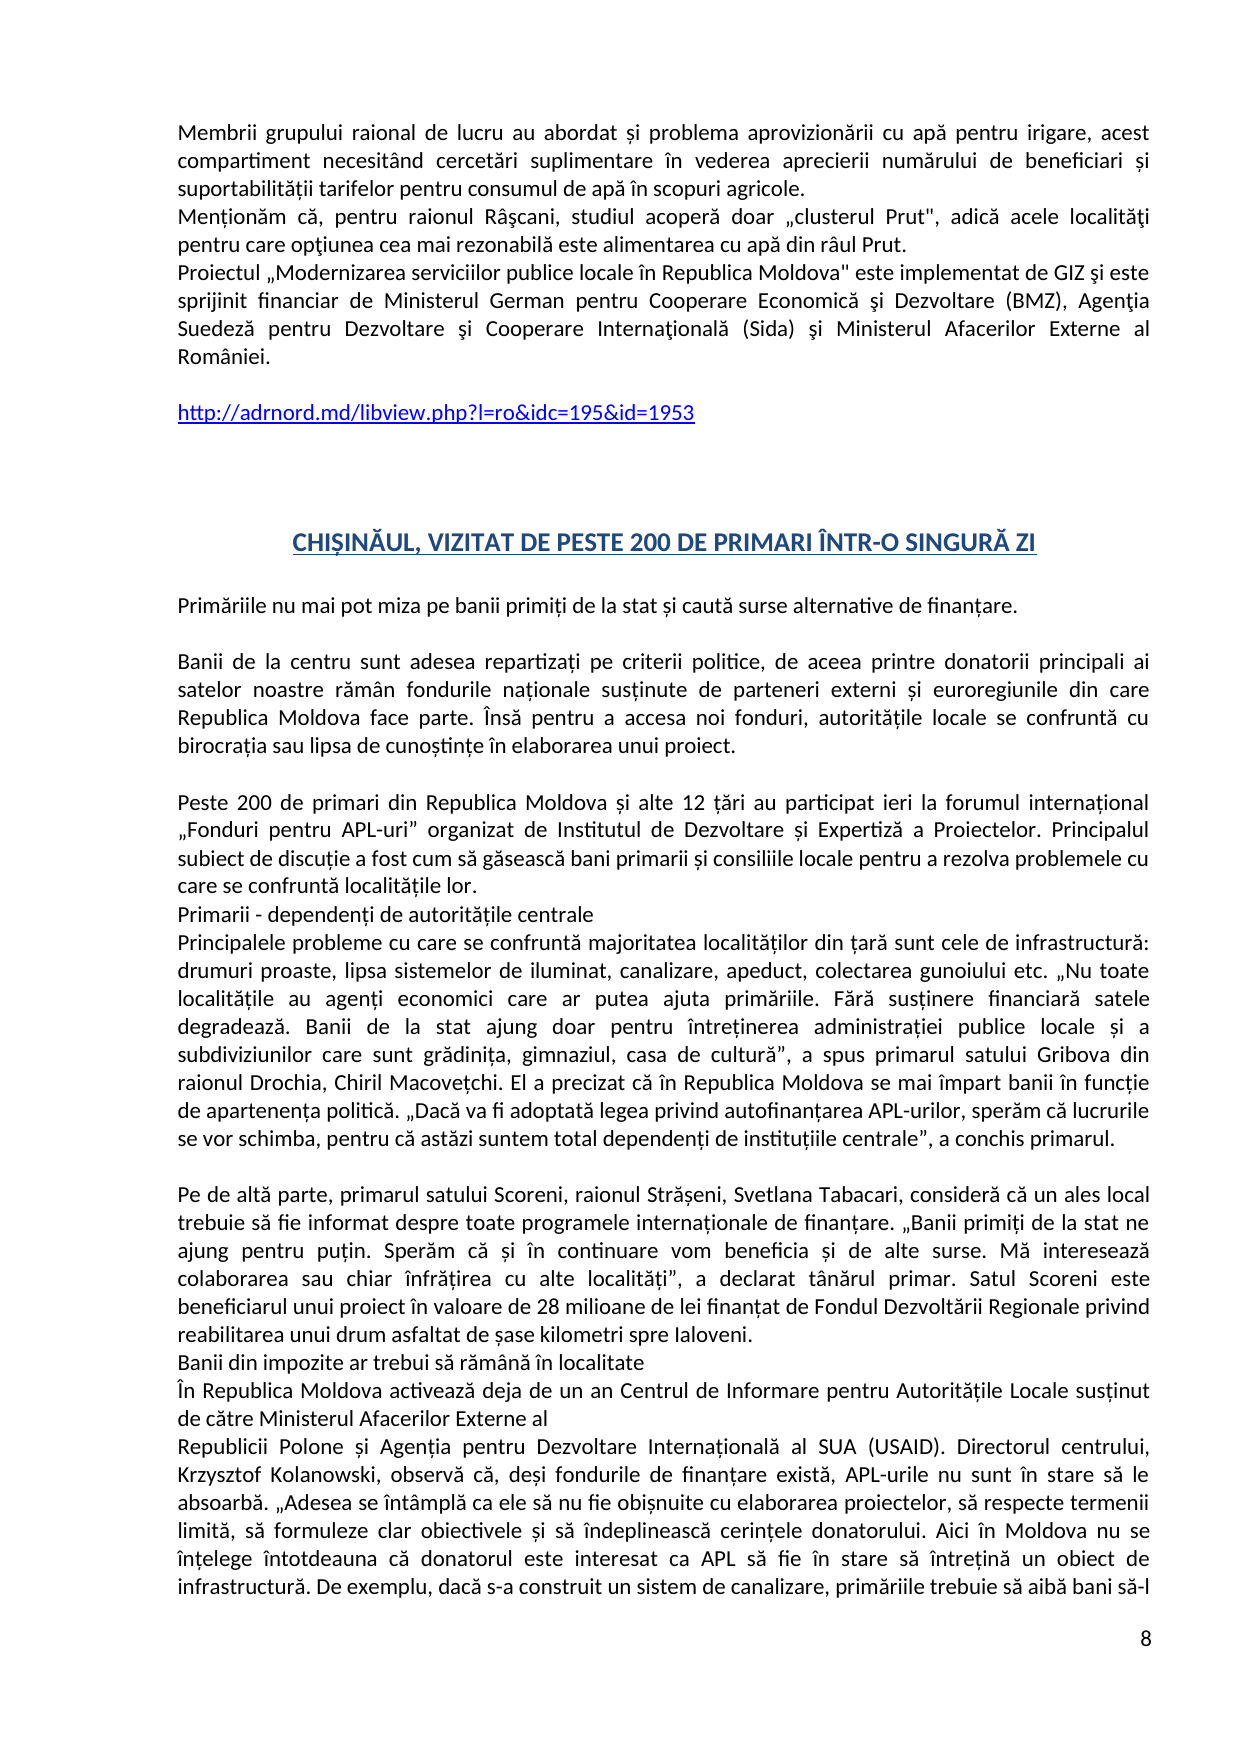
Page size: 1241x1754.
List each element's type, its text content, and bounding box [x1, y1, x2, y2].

text În Republica Moldova activează deja de un an Centrul de Informare pentru Autoritățile Locale susținut de către Ministerul Afacerilor Externe al [177, 1376, 1152, 1432]
text Banii de la centru sunt adesea repartizați pe criterii politice, de aceea printre donatorii principali ai satelor noastre rămân fondurile naționale susținute de parteneri externi și euroregiunile din care Republica Moldova face parte. Însă pentru a accesa noi fonduri, autoritățile locale se confruntă cu birocrația sau lipsa de cunoștințe în elaborarea unui proiect. [177, 647, 1152, 759]
text CHIȘINĂUL, VIZITAT DE PESTE 200 DE PRIMARI ÎNTR-O SINGURĂ ZI [177, 525, 1152, 558]
text http://adrnord.md/libview.php?l=ro&idc=195&id=1953 [177, 398, 1152, 426]
text Pe de altă parte, primarul satului Scoreni, raionul Strășeni, Svetlana Tabacari, consideră că un ales local trebuie să fie informat despre toate programele internaționale de finanțare. „Banii primiți de la stat ne ajung pentru puțin. Sperăm că și în continuare vom beneficia și de alte surse. Mă interesează colaborarea sau chiar înfrățirea cu alte localități”, a declarat tânărul primar. Satul Scoreni este beneficiarul unui proiect în valoare de 28 milioane de lei finanțat de Fondul Dezvoltării Regionale privind reabilitarea unui drum asfaltat de șase kilometri spre Ialoveni. [177, 1180, 1152, 1348]
text Principalele probleme cu care se confruntă majoritatea localităților din țară sunt cele de infrastructură: drumuri proaste, lipsa sistemelor de iluminat, canalizare, apeduct, colectarea gunoiului etc. „Nu toate localitățile au agenți economici care ar putea ajuta primăriile. Fără susținere financiară satele degradează. Banii de la stat ajung doar pentru întreținerea administrației publice locale și a subdiviziunilor care sunt grădinița, gimnaziul, casa de cultură”, a spus primarul satului Gribova din raionul Drochia, Chiril Macovețchi. El a precizat că în Republica Moldova se mai împart banii în funcție de apartenența politică. „Dacă va fi adoptată legea privind autofinanțarea APL-urilor, sperăm că lucrurile se vor schimba, pentru că astăzi suntem total dependenți de instituțiile centrale”, a conchis primarul. [177, 928, 1152, 1152]
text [177, 1432, 1152, 1600]
text Proiectul „Modernizarea serviciilor publice locale în Republica Moldova" este implementat de GIZ şi este sprijinit financiar de Ministerul German pentru Cooperare Economică şi Dezvoltare (BMZ), Agenţia Suedeză pentru Dezvoltare şi Cooperare Internaţională (Sida) şi Ministerul Afacerilor Externe al României. [177, 258, 1152, 370]
text Banii din impozite ar trebui să rămână în localitate [177, 1348, 1152, 1376]
text Primarii - dependenți de autoritățile centrale [177, 900, 1152, 928]
text Membrii grupului raional de lucru au abordat și problema aprovizionării cu apă pentru irigare, acest compartiment necesitând cercetări suplimentare în vederea aprecierii numărului de beneficiari și suportabilității tarifelor pentru consumul de apă în scopuri agricole. [177, 118, 1152, 202]
text Menționăm că, pentru raionul Râşcani, studiul acoperă doar „clusterul Prut", adică acele localităţi pentru care opţiunea cea mai rezonabilă este alimentarea cu apă din râul Prut. [177, 202, 1152, 258]
text Primăriile nu mai pot miza pe banii primiți de la stat și caută surse alternative de finanțare. [177, 591, 1152, 619]
text Peste 200 de primari din Republica Moldova și alte 12 țări au participat ieri la forumul internațional „Fonduri pentru APL-uri” organizat de Institutul de Dezvoltare și Expertiză a Proiectelor. Principalul subiect de discuție a fost cum să găsească bani primarii și consiliile locale pentru a rezolva problemele cu care se confruntă localitățile lor. [177, 788, 1152, 900]
